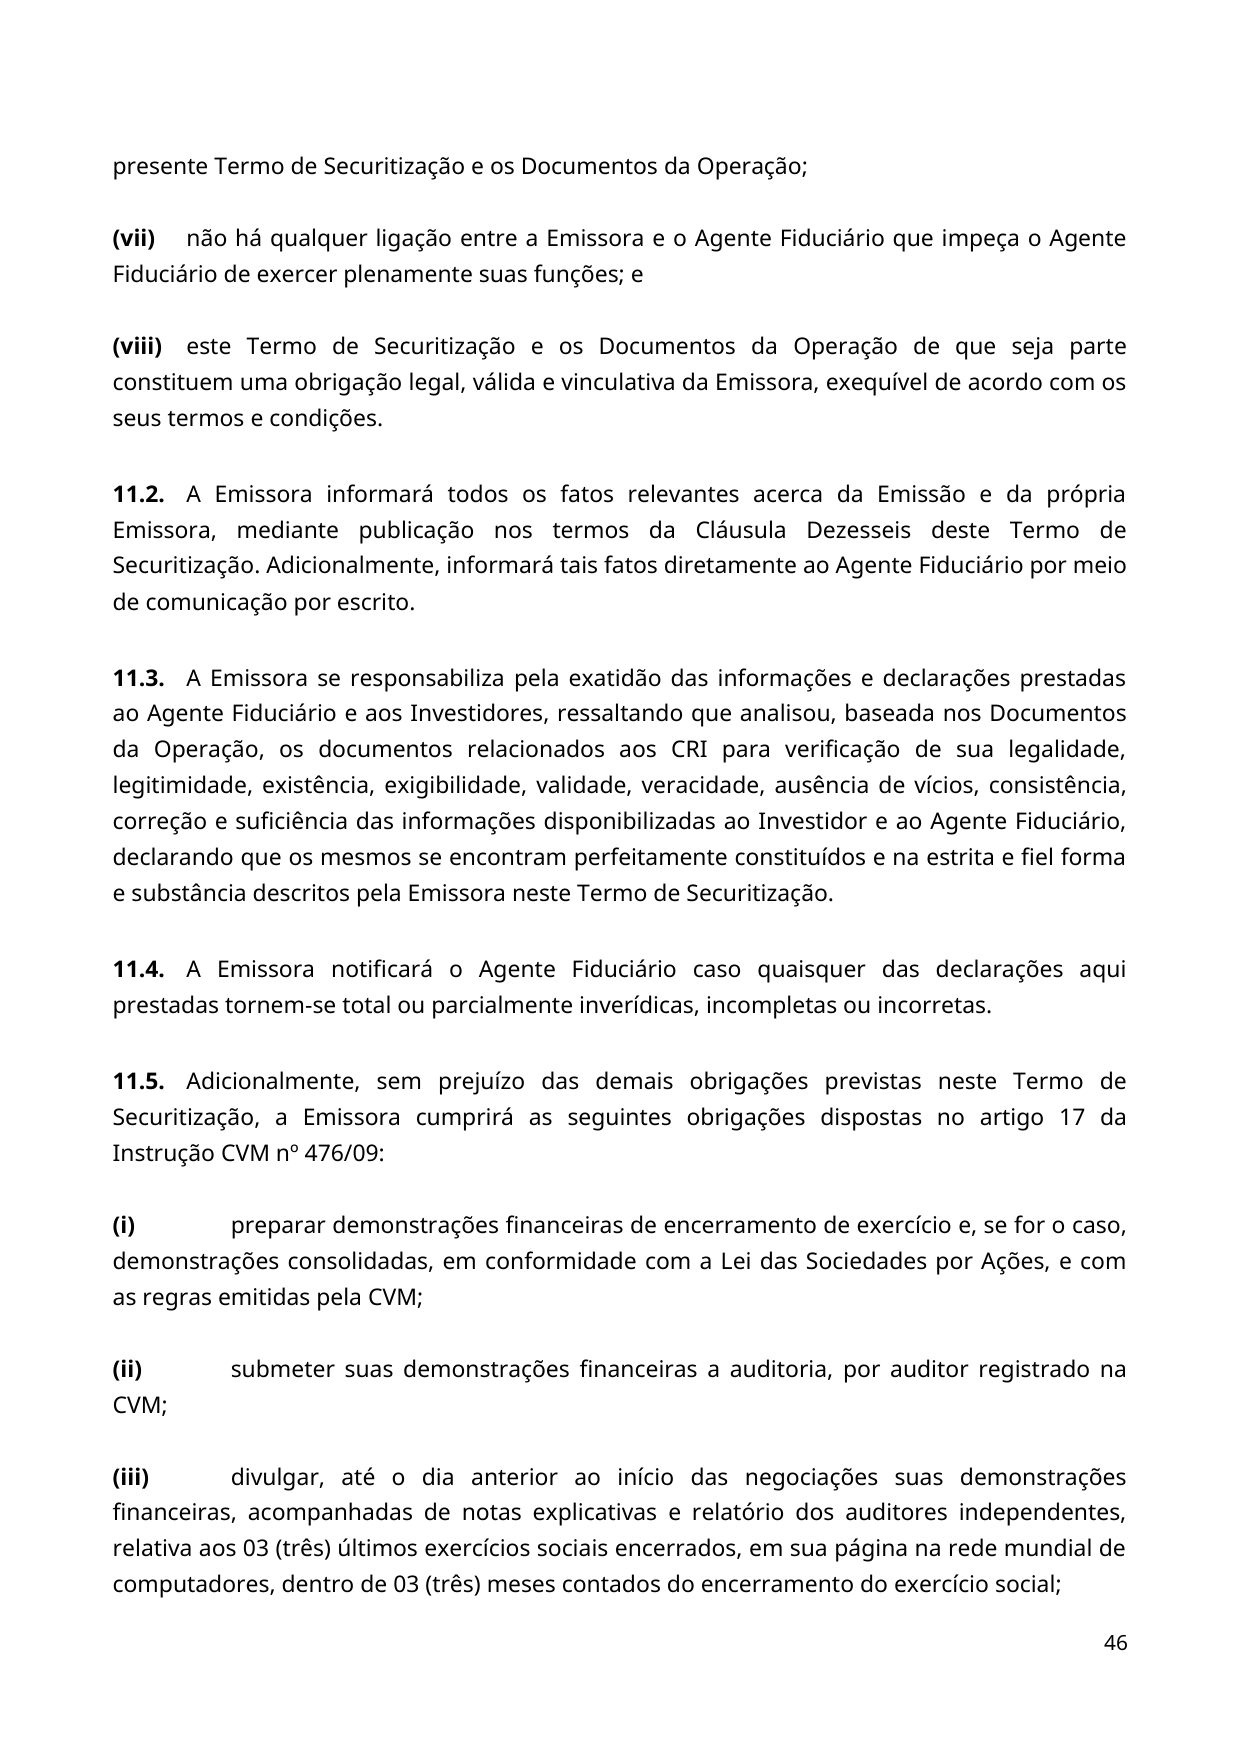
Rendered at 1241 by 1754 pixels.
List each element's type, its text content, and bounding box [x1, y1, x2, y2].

subtitle A Emissora informará todos os fatos relevantes acerca da Emissão e da própria Emissora, mediante publicação nos termos da Cláusula Dezesseis deste Termo de Securitização. Adicionalmente, informará tais fatos diretamente ao Agente Fiduciário por meio de comunicação por escrito. [112, 478, 1128, 617]
list preparar demonstrações financeiras de encerramento de exercício e, se for o caso, demonstrações consolidadas, em conformidade com a Lei das Sociedades por Ações, e com as regras emitidas pela CVM; [112, 1209, 1128, 1312]
subtitle A Emissora notificará o Agente Fiduciário caso quaisquer das declarações aqui prestadas tornem-se total ou parcialmente inverídicas, incompletas ou incorretas. [112, 953, 1128, 1020]
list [112, 150, 1128, 181]
list submeter suas demonstrações financeiras a auditoria, por auditor registrado na CVM; [112, 1353, 1128, 1420]
list divulgar, até o dia anterior ao início das negociações suas demonstrações financeiras, acompanhadas de notas explicativas e relatório dos auditores independentes, relativa aos 03 (três) últimos exercícios sociais encerrados, em sua página na rede mundial de computadores, dentro de 03 (três) meses contados do encerramento do exercício social; [112, 1460, 1128, 1599]
list este Termo de Securitização e os Documentos da Operação de que seja parte constituem uma obrigação legal, válida e vinculativa da Emissora, exequível de acordo com os seus termos e condições. [112, 330, 1128, 433]
list não há qualquer ligação entre a Emissora e o Agente Fiduciário que impeça o Agente Fiduciário de exercer plenamente suas funções; e [112, 222, 1128, 289]
subtitle Adicionalmente, sem prejuízo das demais obrigações previstas neste Termo de Securitização, a Emissora cumprirá as seguintes obrigações dispostas no artigo 17 da Instrução CVM nº 476/09: [112, 1065, 1128, 1168]
subtitle A Emissora se responsabiliza pela exatidão das informações e declarações prestadas ao Agente Fiduciário e aos Investidores, ressaltando que analisou, baseada nos Documentos da Operação, os documentos relacionados aos CRI para verificação de sua legalidade, legitimidade, existência, exigibilidade, validade, veracidade, ausência de vícios, consistência, correção e suficiência das informações disponibilizadas ao Investidor e ao Agente Fiduciário, declarando que os mesmos se encontram perfeitamente constituídos e na estrita e fiel forma e substância descritos pela Emissora neste Termo de Securitização. [112, 661, 1128, 908]
